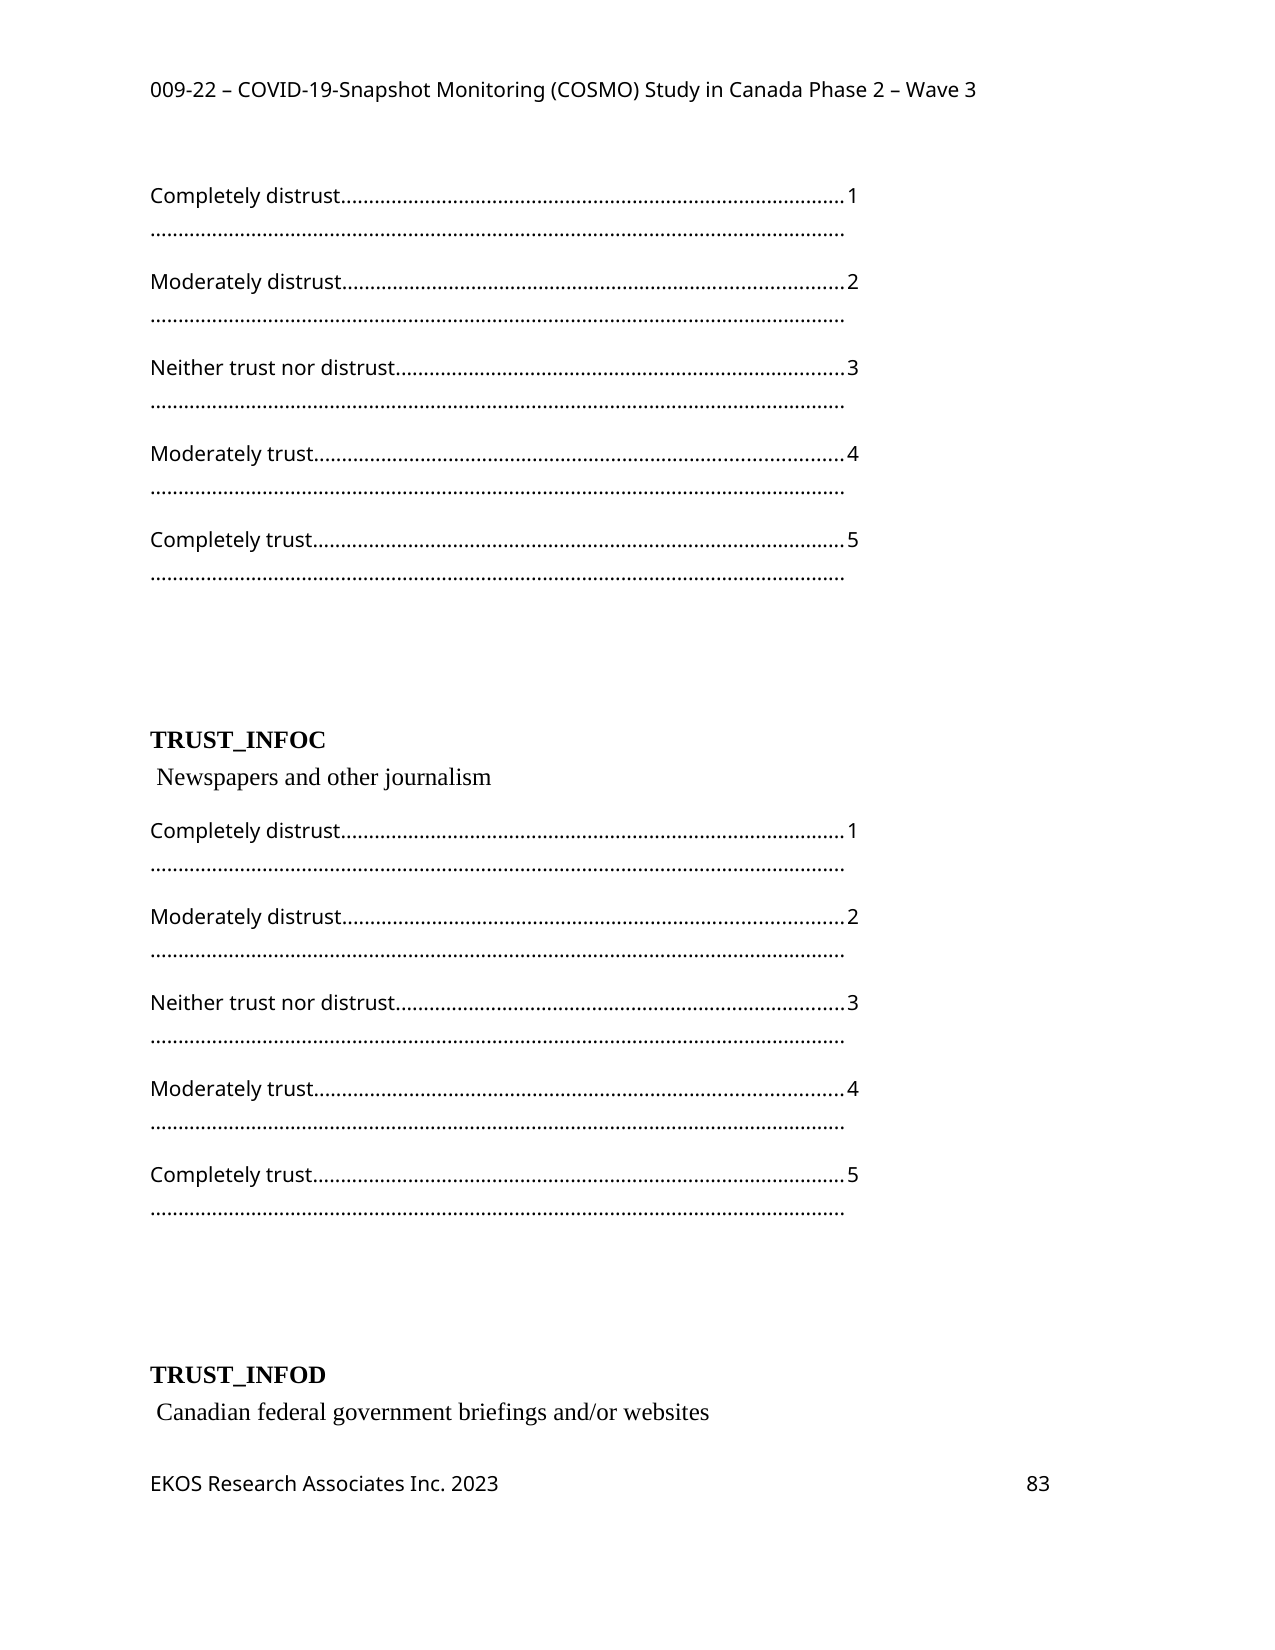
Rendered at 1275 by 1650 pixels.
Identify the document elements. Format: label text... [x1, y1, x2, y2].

text Completely distrust 1 [150, 816, 906, 877]
text Neither trust nor distrust 3 [150, 353, 906, 414]
text Completely trust 5 [150, 1160, 906, 1221]
text Moderately trust 4 [150, 1074, 906, 1135]
text Neither trust nor distrust 3 [150, 988, 906, 1049]
text Completely distrust 1 [150, 181, 906, 242]
text Moderately trust 4 [150, 439, 906, 500]
text Moderately distrust 2 [150, 267, 906, 328]
text Moderately distrust 2 [150, 902, 906, 963]
text TRUST_INFOC [150, 725, 1125, 754]
text Newspapers and other journalism [150, 762, 1125, 791]
text Completely trust 5 [150, 525, 906, 586]
text Canadian federal government briefings and/or websites [150, 1397, 1125, 1426]
text TRUST_INFOD [150, 1360, 1125, 1388]
